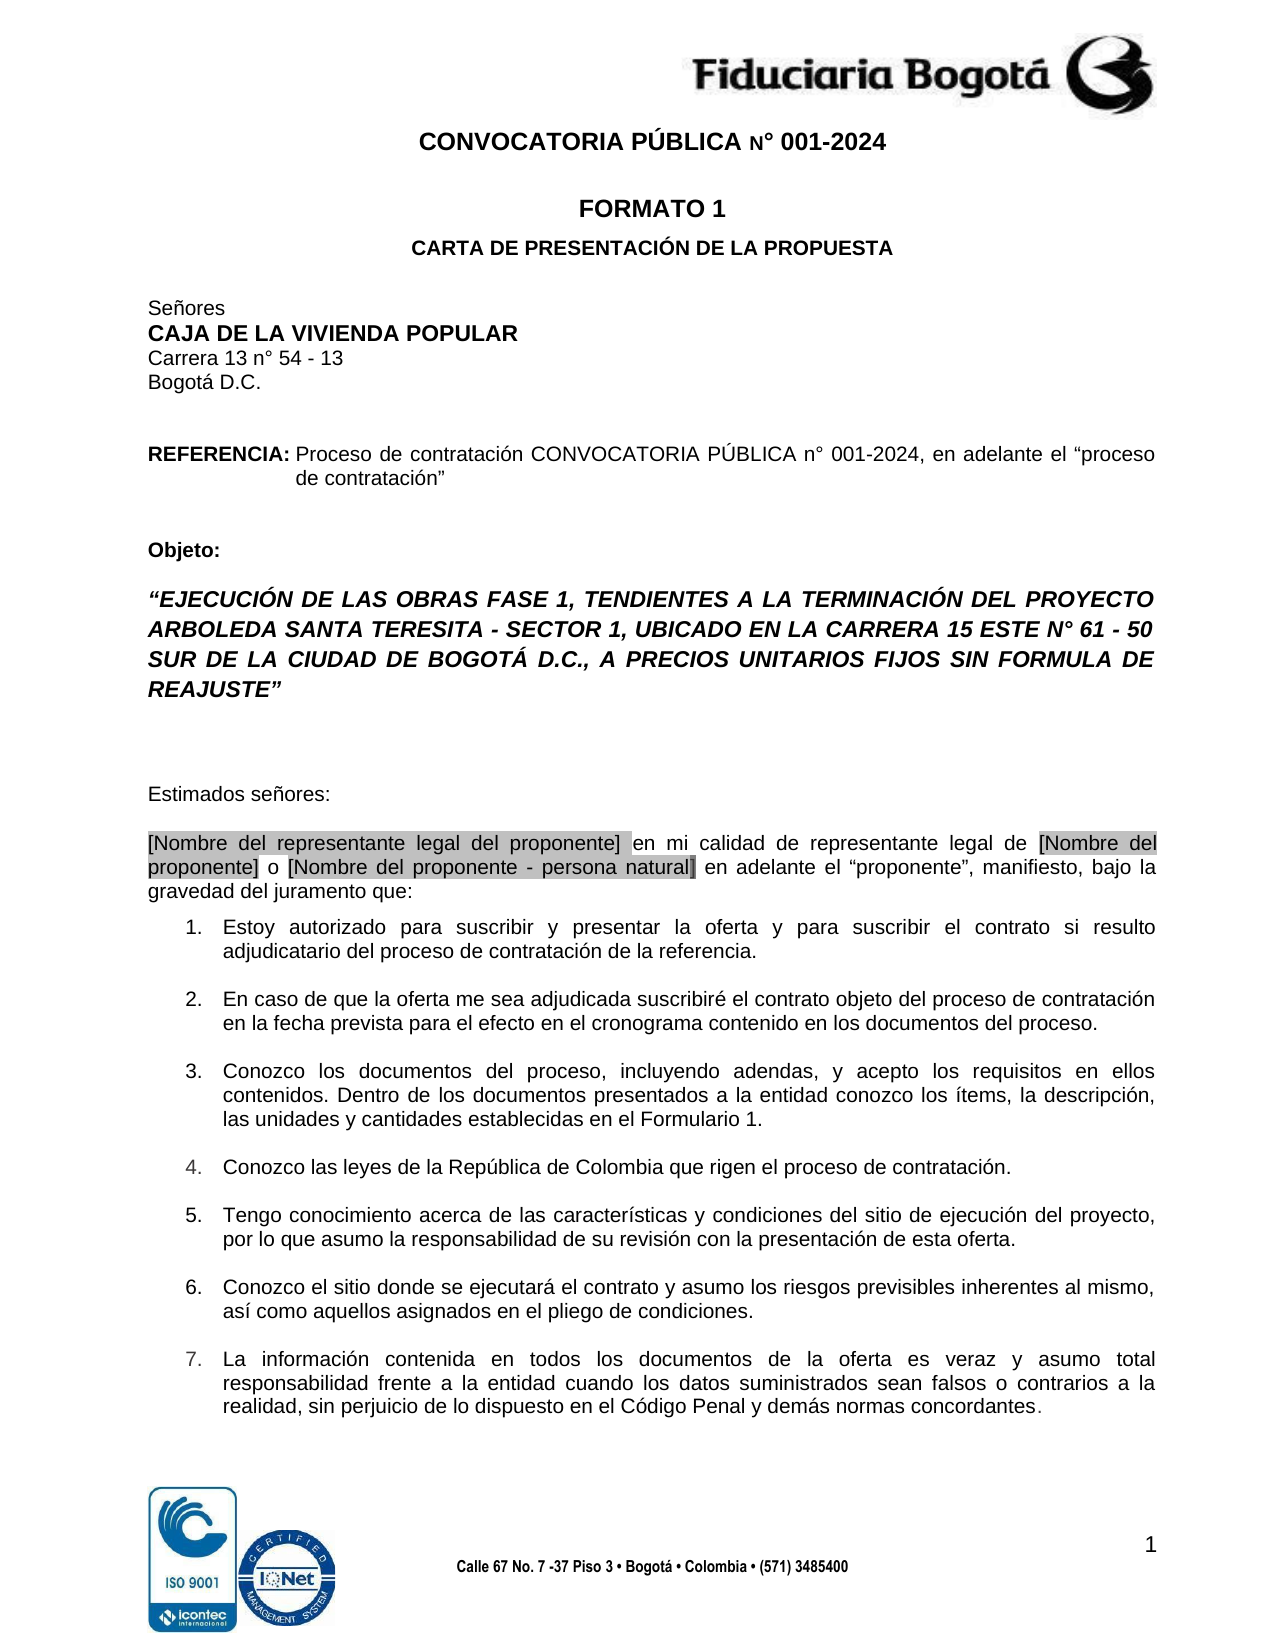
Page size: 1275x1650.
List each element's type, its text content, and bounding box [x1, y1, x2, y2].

text CAJA DE LA VIVIENDA POPULAR [148, 320, 1157, 346]
text Objeto: [148, 538, 1157, 562]
list La información contenida en todos los documentos de la oferta es veraz y asumo total responsabilidad frente a la entidad cuando los datos suministrados sean falsos o contrarios a la realidad, sin perjuicio de lo dispuesto en el Código Penal y demás normas concordantes. [185, 1346, 1157, 1418]
list Tengo conocimiento acerca de las características y condiciones del sitio de ejecución del proyecto, por lo que asumo la responsabilidad de su revisión con la presentación de esta oferta. [185, 1203, 1157, 1251]
list Estoy autorizado para suscribir y presentar la oferta y para suscribir el contrato si resulto adjudicatario del proceso de contratación de la referencia. [185, 915, 1157, 963]
list Conozco el sitio donde se ejecutará el contrato y asumo los riesgos previsibles inherentes al mismo, así como aquellos asignados en el pliego de condiciones. [185, 1274, 1157, 1322]
text “EJECUCIÓN DE LAS OBRAS FASE 1, TENDIENTES A LA TERMINACIÓN DEL PROYECTO ARBOLEDA SANTA TERESITA - SECTOR 1, UBICADO EN LA CARRERA 15 ESTE N° 61 - 50 SUR DE LA CIUDAD DE BOGOTÁ D.C., A PRECIOS UNITARIOS FIJOS SIN FORMULA DE REAJUSTE” [148, 586, 1157, 703]
list En caso de que la oferta me sea adjudicada suscribiré el contrato objeto del proceso de contratación en la fecha prevista para el efecto en el cronograma contenido en los documentos del proceso. [185, 987, 1157, 1035]
text CARTA DE PRESENTACIÓN DE LA PROPUESTA [148, 235, 1157, 259]
text Señores [148, 296, 1157, 320]
text [Nombre del representante legal del proponente] en mi calidad de representante legal de [Nombre del proponente] o [Nombre del proponente - persona natural] en adelante el “proponente”, manifiesto, bajo la gravedad del juramento que: [148, 831, 1157, 903]
list Conozco las leyes de la República de Colombia que rigen el proceso de contratación. [185, 1155, 1157, 1179]
text Bogotá D.C. [148, 370, 1157, 394]
text Estimados señores: [148, 782, 1157, 806]
picture [681, 33, 1157, 120]
list Conozco los documentos del proceso, incluyendo adendas, y acepto los requisitos en ellos contenidos. Dentro de los documentos presentados a la entidad conozco los ítems, la descripción, las unidades y cantidades establecidas en el Formulario 1. [185, 1059, 1157, 1131]
text Carrera 13 n° 54 - 13 [148, 346, 1157, 370]
text REFERENCIA: Proceso de contratación CONVOCATORIA PÚBLICA n° 001-2024, en adelante el “proceso de contratación” [148, 442, 1157, 490]
picture [147, 1486, 336, 1633]
text FORMATO 1 [148, 194, 1157, 223]
